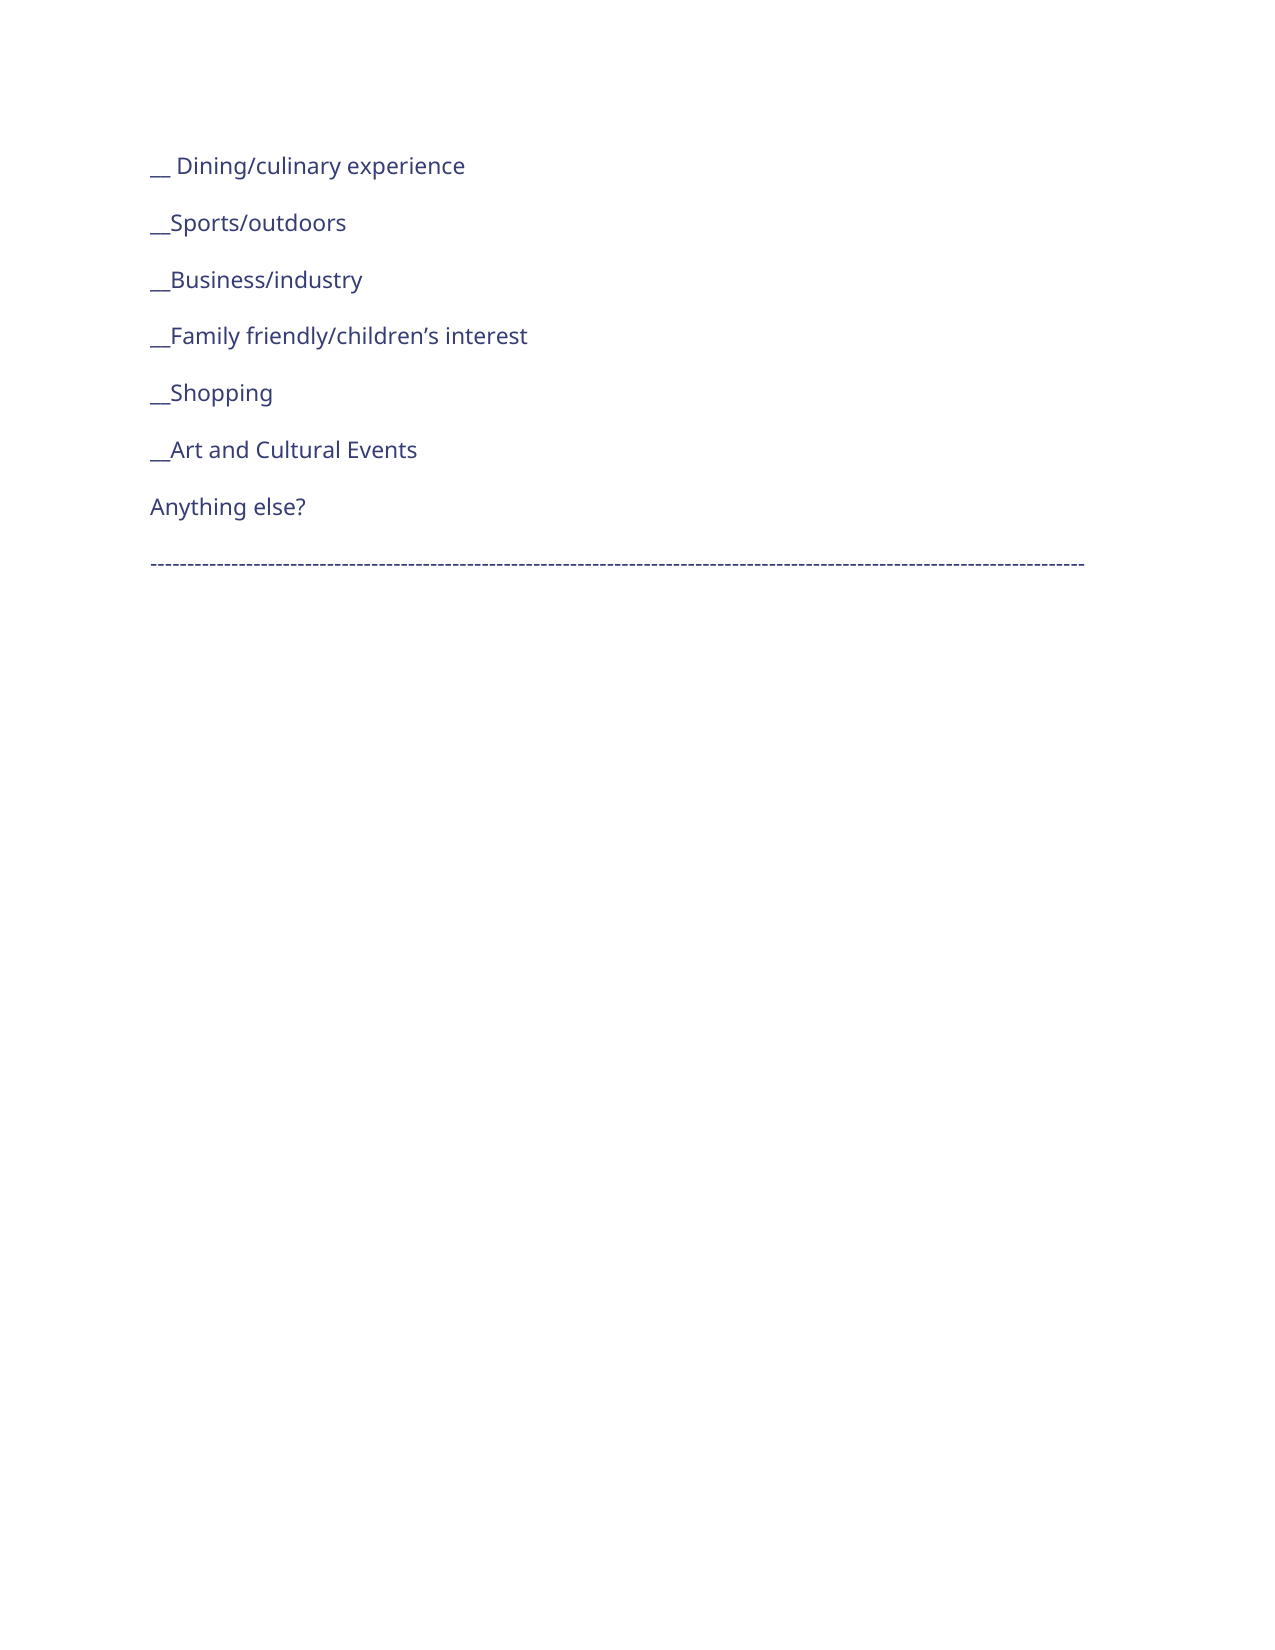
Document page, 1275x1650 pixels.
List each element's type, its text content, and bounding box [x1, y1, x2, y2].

text __Business/industry [150, 263, 1125, 295]
text __Sports/outdoors [150, 207, 1125, 238]
text Anything else? [150, 491, 1125, 522]
text __Art and Cultural Events [150, 434, 1125, 465]
text ------------------------------------------------------------------------------------------------------------------------------- [150, 547, 1125, 579]
text __Family friendly/children’s interest [150, 320, 1125, 352]
text __Shopping [150, 377, 1125, 408]
text __ Dining/culinary experience [150, 150, 1125, 181]
